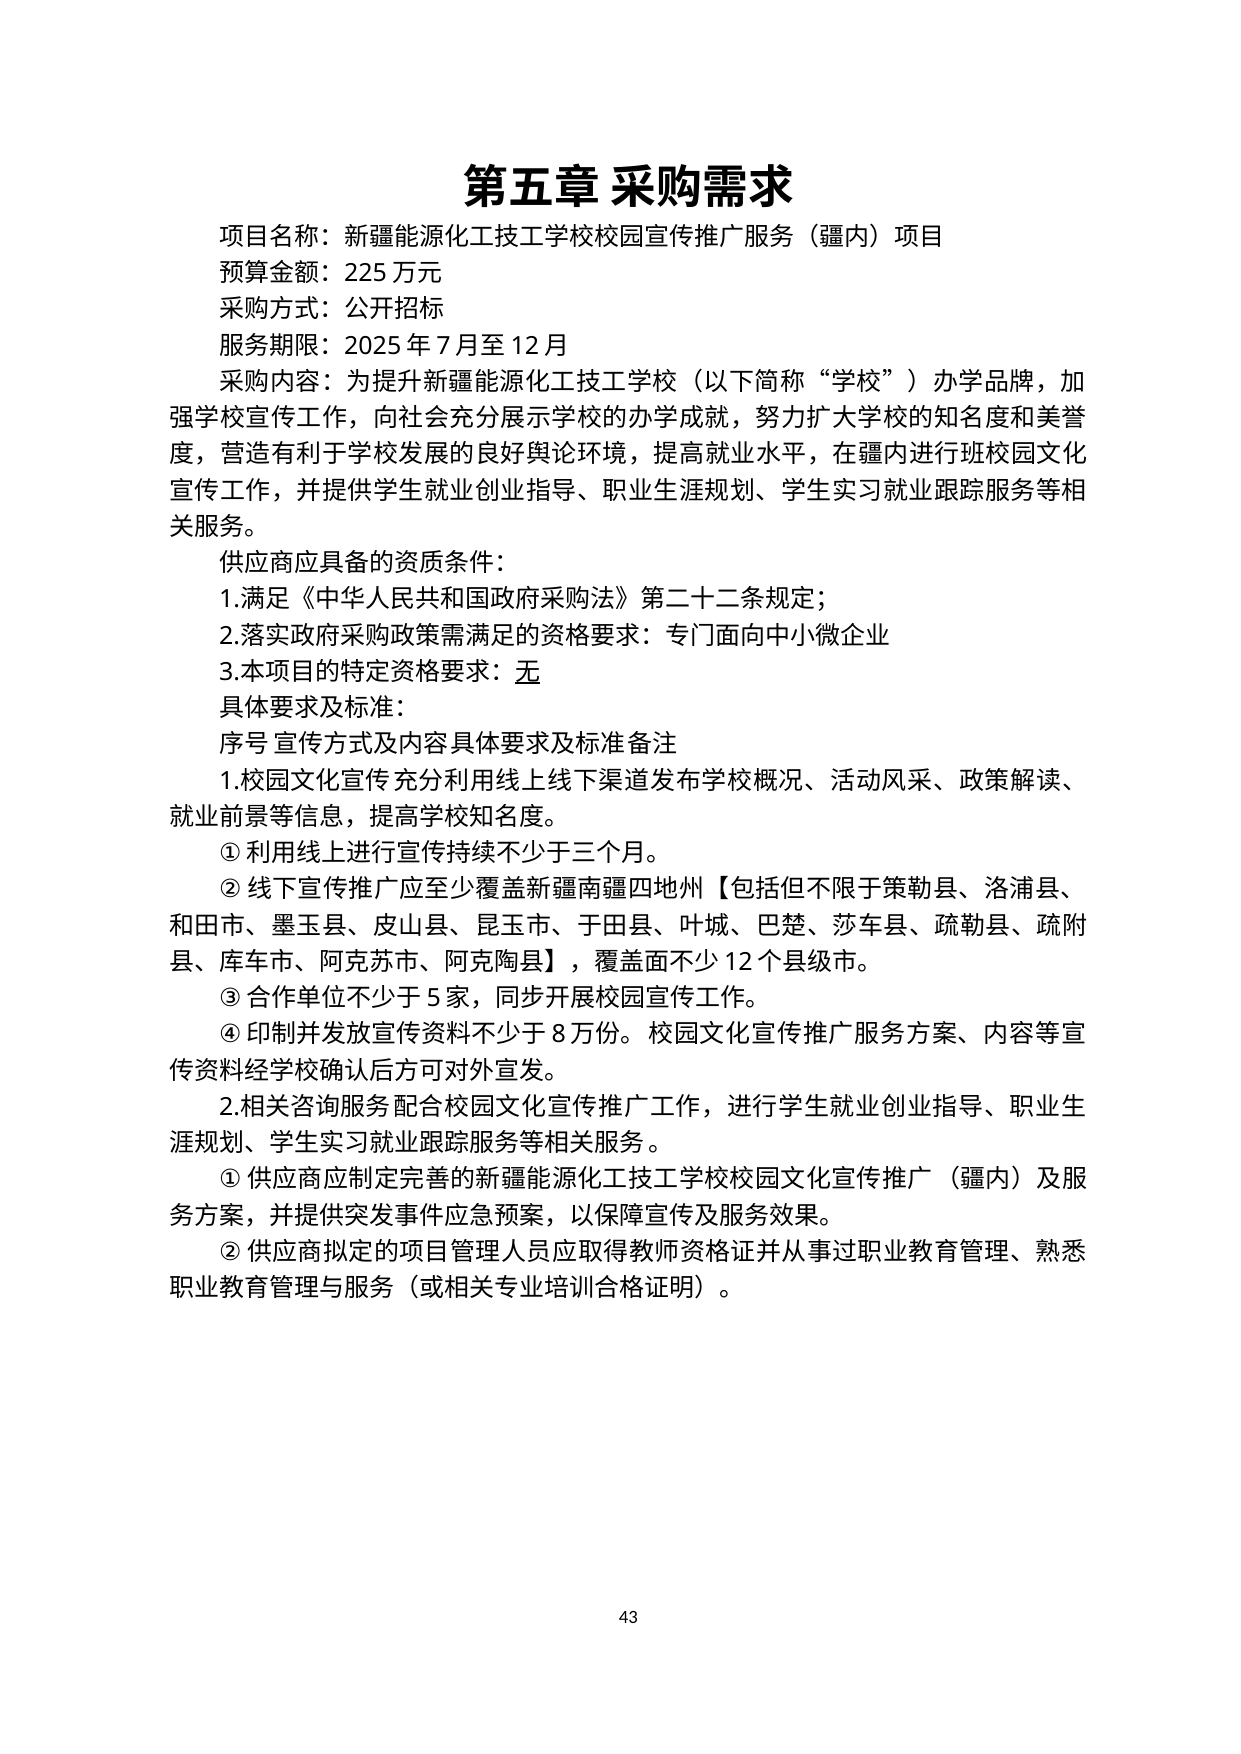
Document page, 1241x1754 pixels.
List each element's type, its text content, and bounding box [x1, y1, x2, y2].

text 供应商应具备的资质条件： [169, 543, 1087, 579]
list ①利用线上进行宣传持续不少于三个月。 [169, 833, 1087, 869]
text 采购内容：为提升新疆能源化工技工学校（以下简称“学校”）办学品牌，加强学校宣传工作，向社会充分展示学校的办学成就，努力扩大学校的知名度和美誉度，营造有利于学校发展的良好舆论环境，提高就业水平，在疆内进行班校园文化宣传工作，并提供学生就业创业指导、职业生涯规划、学生实习就业跟踪服务等相关服务。 [169, 361, 1087, 543]
text 序号 宣传方式及内容 具体要求及标准 备注 [169, 724, 1087, 760]
text 具体要求及标准： [169, 688, 1087, 724]
text ④印制并发放宣传资料不少于8万份。 校园文化宣传推广服务方案、内容等宣传资料经学校确认后方可对外宣发。 [169, 1014, 1087, 1086]
text 3.本项目的特定资格要求：无 [169, 651, 1087, 688]
text 服务期限：2025年7月至12月 [169, 325, 1087, 361]
subtitle 采购需求 [169, 150, 1087, 216]
text ③合作单位不少于5家，同步开展校园宣传工作。 [169, 978, 1087, 1014]
text ②供应商拟定的项目管理人员应取得教师资格证并从事过职业教育管理、熟悉职业教育管理与服务（或相关专业培训合格证明）。 [169, 1231, 1087, 1304]
list ①供应商应制定完善的新疆能源化工技工学校校园文化宣传推广（疆内）及服务方案，并提供突发事件应急预案，以保障宣传及服务效果。 [169, 1159, 1087, 1231]
text ②线下宣传推广应至少覆盖新疆南疆四地州【包括但不限于策勒县、洛浦县、和田市、墨玉县、皮山县、昆玉市、于田县、叶城、巴楚、莎车县、疏勒县、疏附县、库车市、阿克苏市、阿克陶县】，覆盖面不少12个县级市。 [169, 869, 1087, 978]
text 项目名称：新疆能源化工技工学校校园宣传推广服务（疆内）项目 [169, 216, 1087, 253]
text 1.满足《中华人民共和国政府采购法》第二十二条规定； [169, 579, 1087, 615]
list 2.相关咨询服务 配合校园文化宣传推广工作，进行学生就业创业指导、职业生涯规划、学生实习就业跟踪服务等相关服务 。 [169, 1086, 1087, 1159]
text 2.落实政府采购政策需满足的资格要求：专门面向中小微企业 [169, 615, 1087, 651]
text 预算金额：225万元 [169, 253, 1087, 289]
list 1.校园文化宣传 充分利用线上线下渠道发布学校概况、活动风采、政策解读、就业前景等信息，提高学校知名度。 [169, 760, 1087, 833]
text 采购方式：公开招标 [169, 289, 1087, 325]
